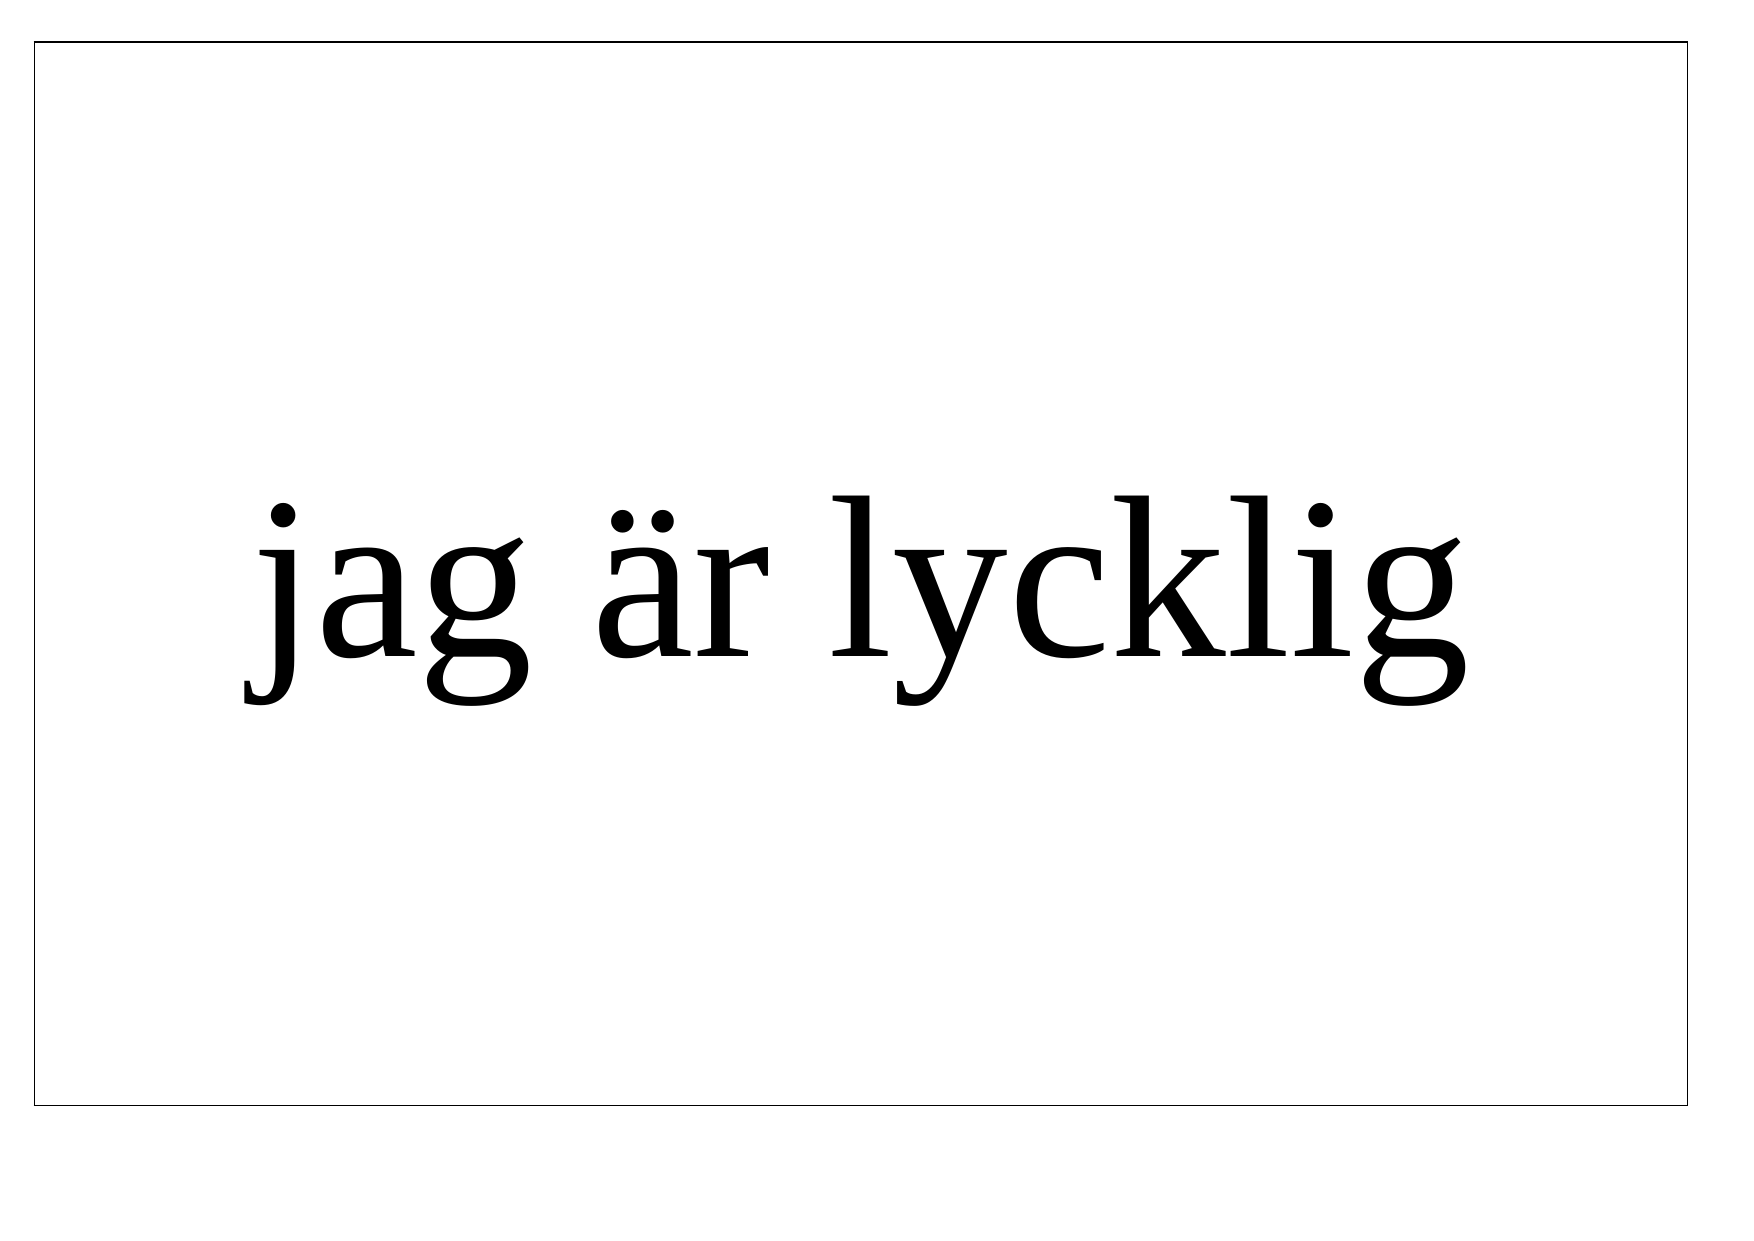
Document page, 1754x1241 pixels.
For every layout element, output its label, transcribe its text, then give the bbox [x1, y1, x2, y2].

table_cell jag är lycklig [35, 43, 1687, 1104]
